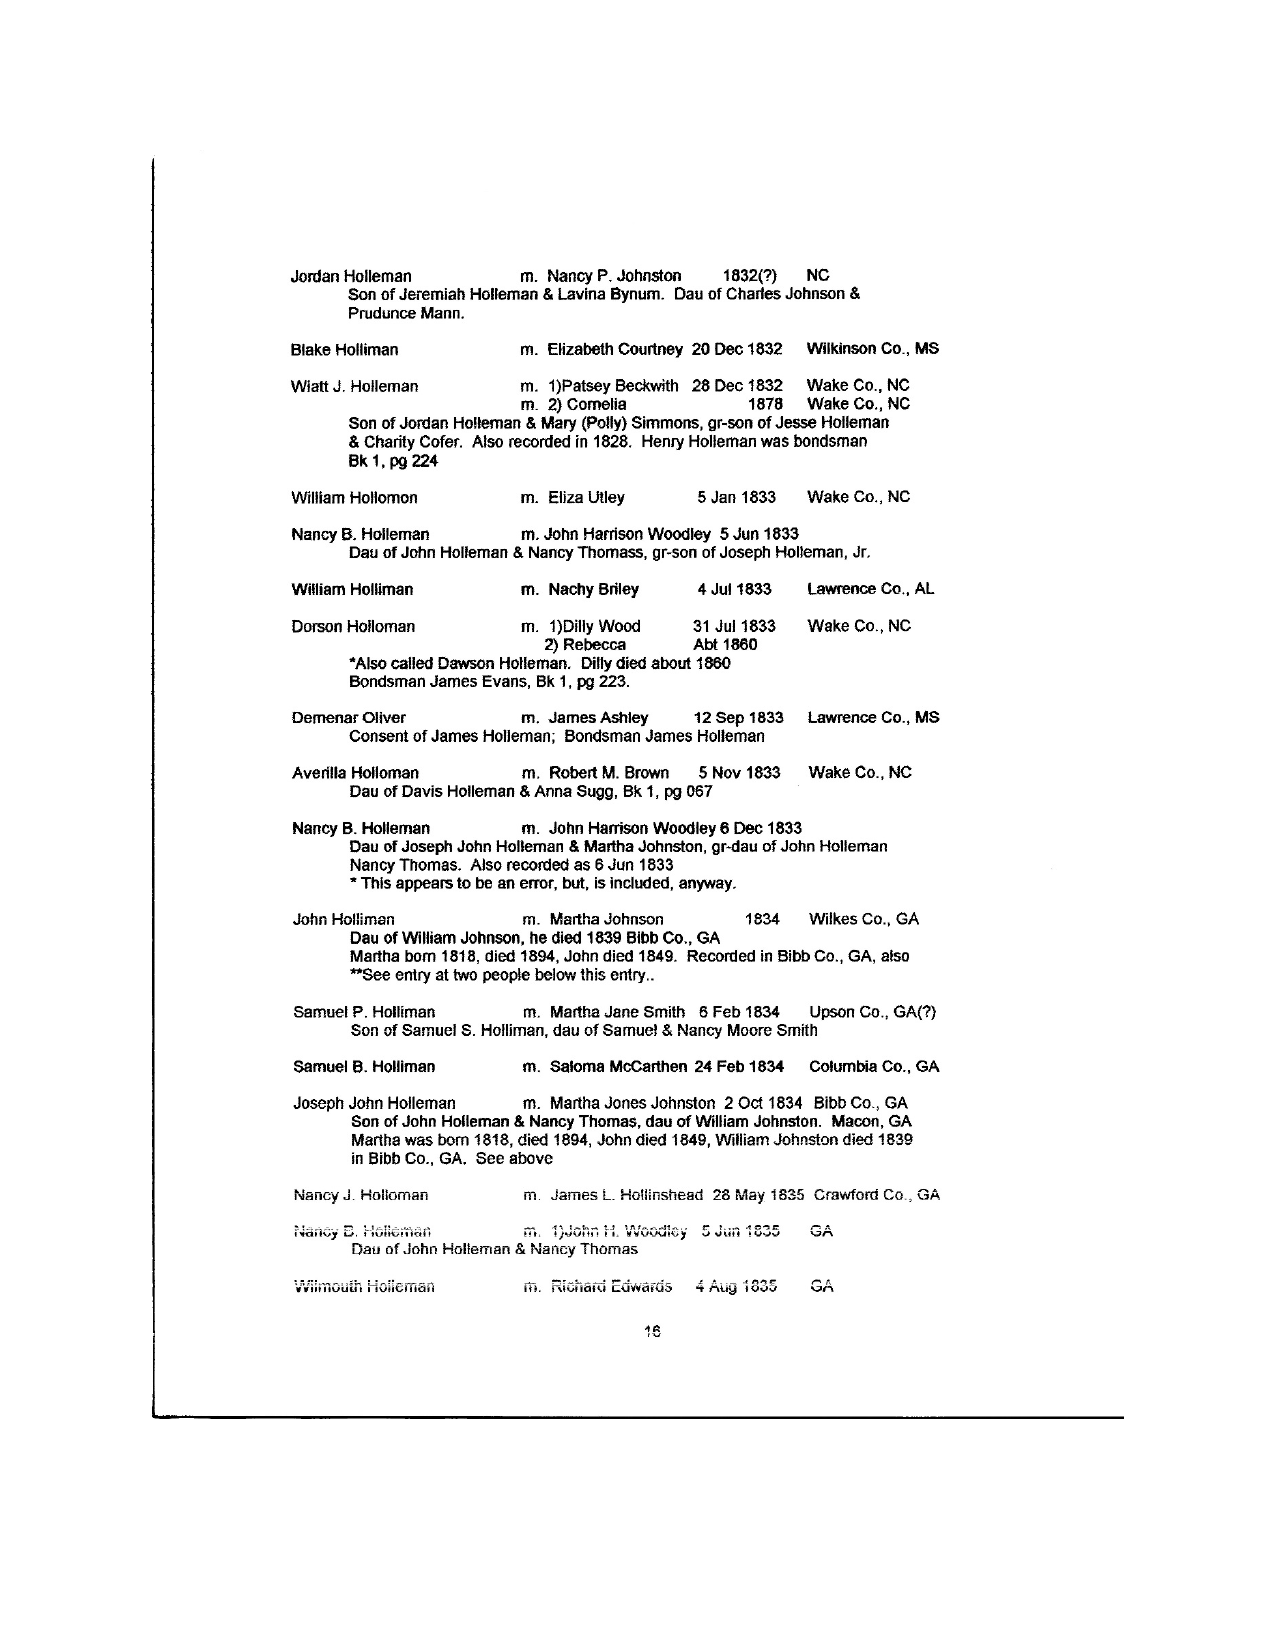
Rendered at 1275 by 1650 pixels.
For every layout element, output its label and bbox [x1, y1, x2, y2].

picture [150, 150, 1124, 1419]
